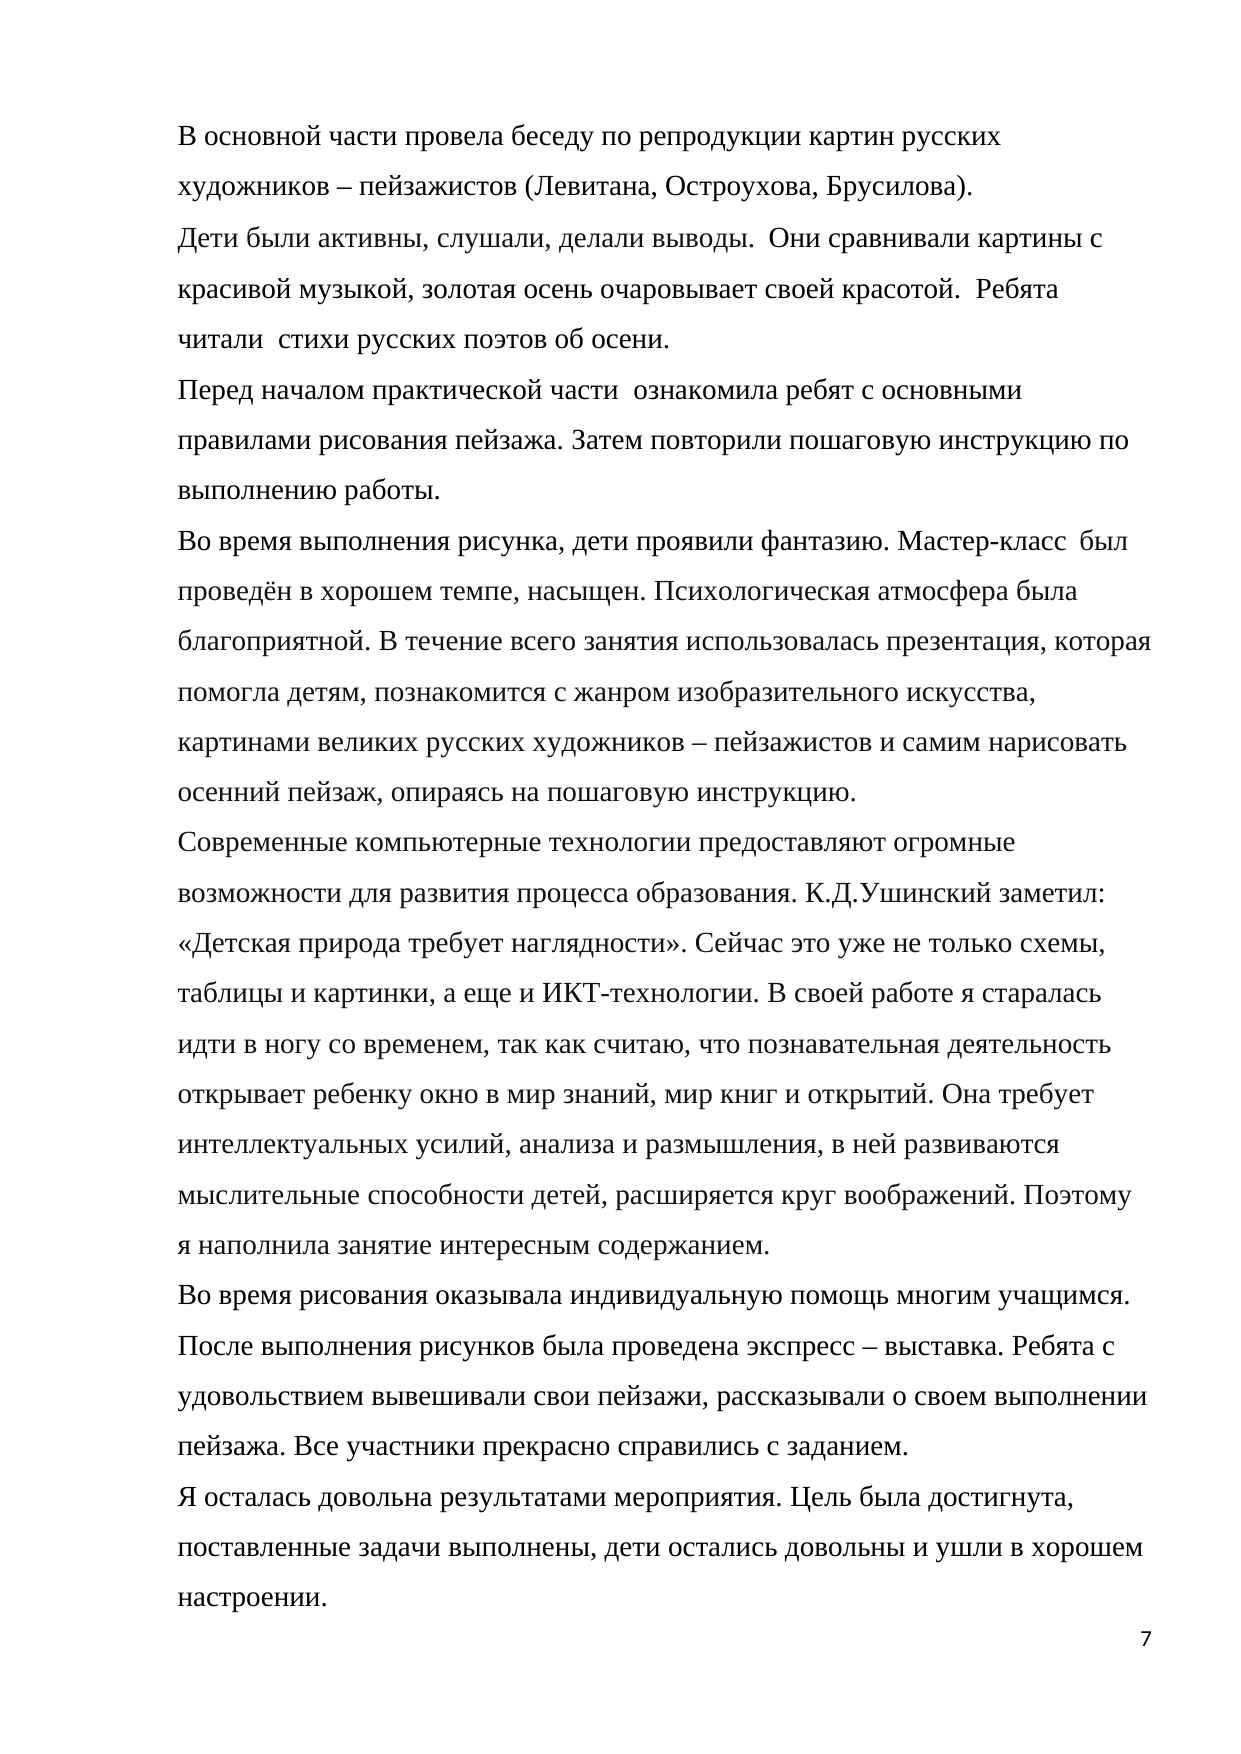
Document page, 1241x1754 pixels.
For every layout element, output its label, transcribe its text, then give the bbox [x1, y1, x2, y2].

text В основной части провела беседу по репродукции картин русских художников – пейзажистов (Левитана, Остроухова, Брусилова). Дети были активны, слушали, делали выводы. Они сравнивали картины с красивой музыкой, золотая осень очаровывает своей красотой. Ребята читали стихи русских поэтов об осени. [177, 118, 1152, 355]
text Современные компьютерные технологии предоставляют огромные возможности для развития процесса образования. К.Д.Ушинский заметил: «Детская природа требует наглядности». Сейчас это уже не только схемы, таблицы и картинки, а еще и ИКТ-технологии. В своей работе я старалась идти в ногу со временем, так как считаю, что познавательная деятельность открывает ребенку окно в мир знаний, мир книг и открытий. Она требует интеллектуальных усилий, анализа и размышления, в ней развиваются мыслительные способности детей, расширяется круг воображений. Поэтому я наполнила занятие интересным содержанием. [177, 824, 1152, 1261]
text Я осталась довольна результатами мероприятия. Цель была достигнута, поставленные задачи выполнены, дети остались довольны и ушли в хорошем настроении. [177, 1479, 1152, 1613]
text Перед началом практической части ознакомила ребят с основными правилами рисования пейзажа. Затем повторили пошаговую инструкцию по выполнению работы. [177, 372, 1152, 506]
text Во время выполнения рисунка, дети проявили фантазию. Мастер-класс был проведён в хорошем темпе, насыщен. Психологическая атмосфера была благоприятной. В течение всего занятия использовалась презентация, которая помогла детям, познакомится с жанром изобразительного искусства, картинами великих русских художников – пейзажистов и самим нарисовать осенний пейзаж, опираясь на пошаговую инструкцию. [177, 523, 1152, 623]
text После выполнения рисунков была проведена экспресс – выставка. Ребята с удовольствием вывешивали свои пейзажи, рассказывали о своем выполнении пейзажа. Все участники прекрасно справились с заданием. [177, 1328, 1152, 1462]
text Во время рисования оказывала индивидуальную помощь многим учащимся. [177, 1277, 1152, 1311]
text Во время выполнения рисунка, дети проявили фантазию. Мастер-класс был проведён в хорошем темпе, насыщен. Психологическая атмосфера была благоприятной. В течение всего занятия использовалась презентация, которая помогла детям, познакомится с жанром изобразительного искусства, картинами великих русских художников – пейзажистов и самим нарисовать осенний пейзаж, опираясь на пошаговую инструкцию. [177, 657, 1152, 808]
